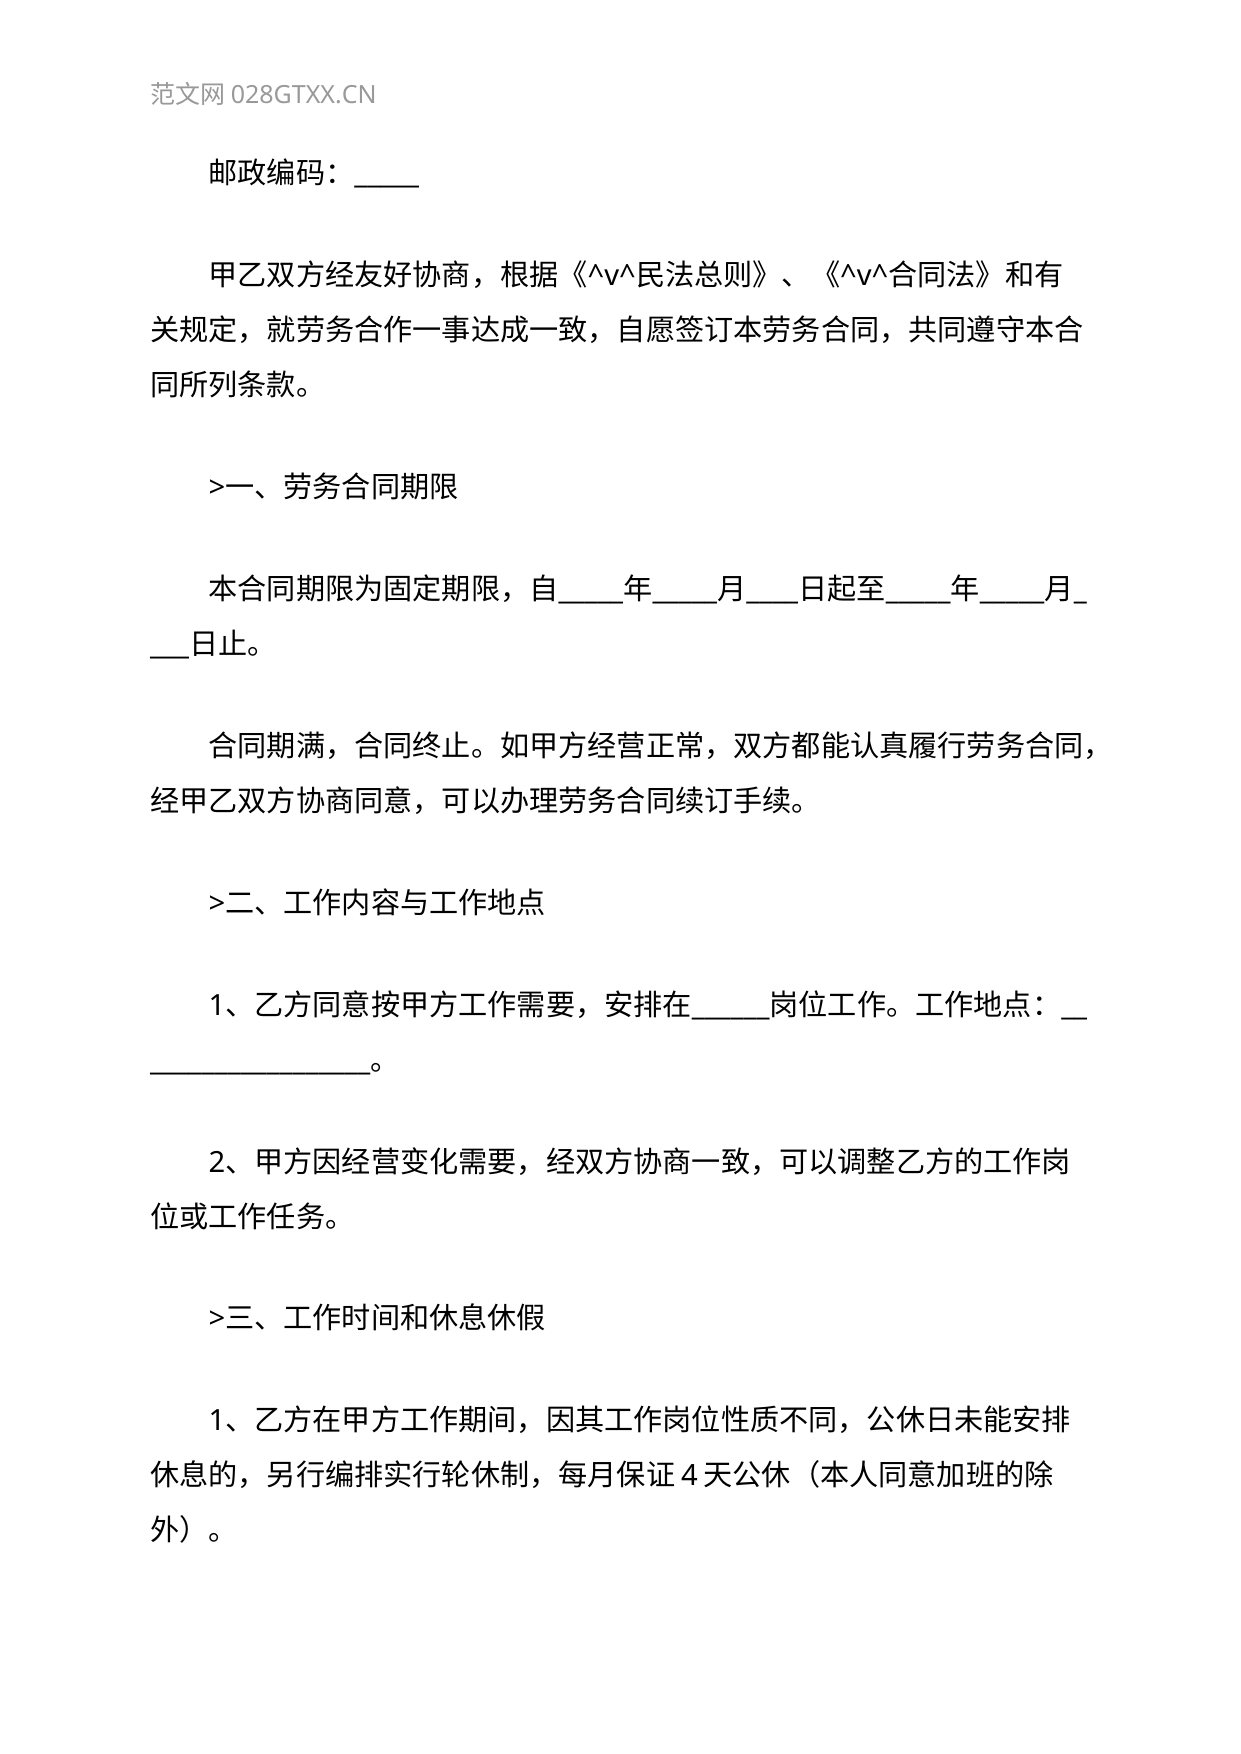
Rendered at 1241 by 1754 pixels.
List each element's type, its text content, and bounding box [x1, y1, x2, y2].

text 甲乙双方经友好协商，根据《^v^民法总则》、《^v^合同法》和有关规定，就劳务合作一事达成一致，自愿签订本劳务合同，共同遵守本合同所列条款。 [150, 252, 1090, 404]
text >二、工作内容与工作地点 [150, 879, 1090, 922]
text 邮政编码：_____ [150, 150, 1090, 192]
text >三、工作时间和休息休假 [150, 1295, 1090, 1337]
text 1、乙方在甲方工作期间，因其工作岗位性质不同，公休日未能安排休息的，另行编排实行轮休制，每月保证4天公休（本人同意加班的除外）。 [150, 1397, 1090, 1549]
text 2、甲方因经营变化需要，经双方协商一致，可以调整乙方的工作岗位或工作任务。 [150, 1138, 1090, 1236]
text 本合同期限为固定期限，自_____年_____月____日起至_____年_____月____日止。 [150, 566, 1090, 663]
text >一、劳务合同期限 [150, 464, 1090, 506]
text 合同期满，合同终止。如甲方经营正常，双方都能认真履行劳务合同，经甲乙双方协商同意，可以办理劳务合同续订手续。 [150, 723, 1090, 820]
text 1、乙方同意按甲方工作需要，安排在______岗位工作。工作地点：___________________。 [150, 981, 1090, 1079]
